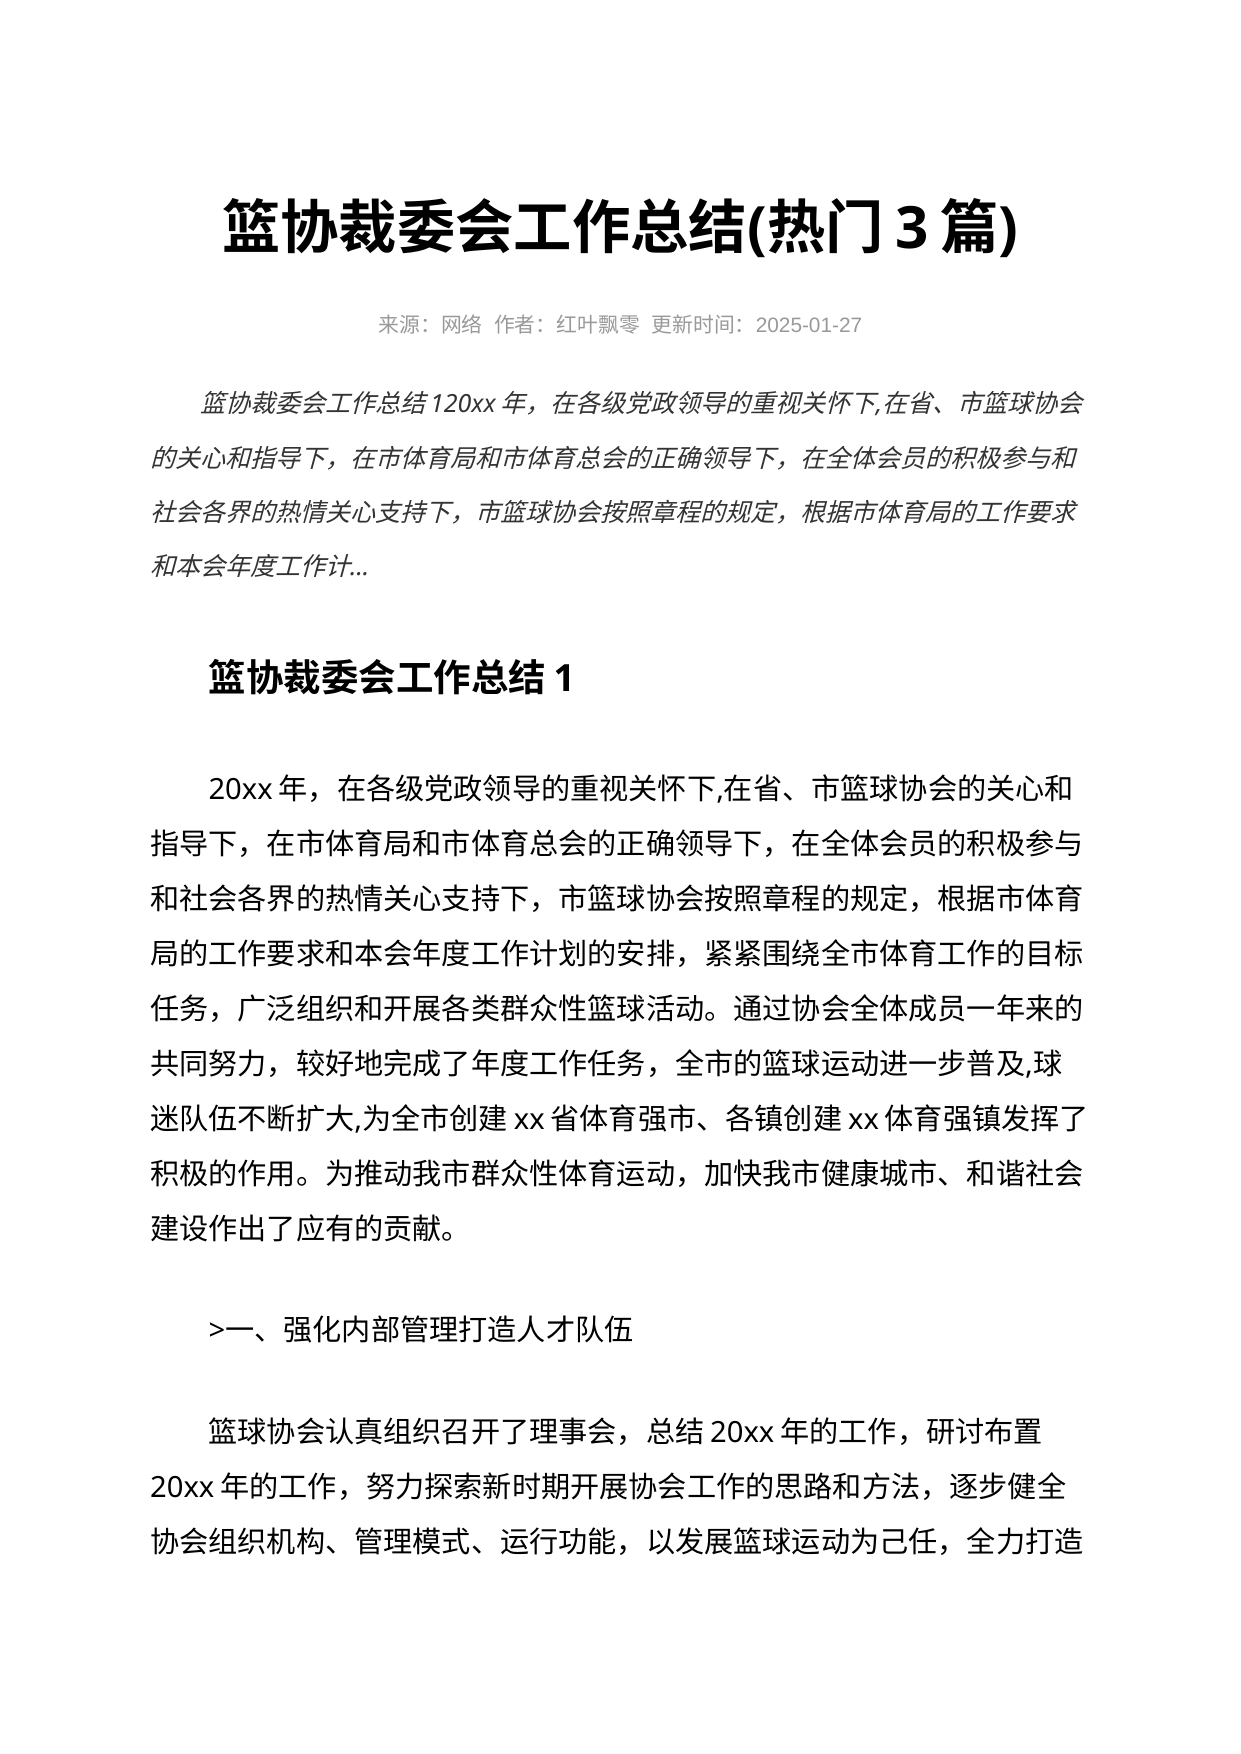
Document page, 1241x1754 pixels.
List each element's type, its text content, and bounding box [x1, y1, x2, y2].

text 篮协裁委会工作总结1 [150, 648, 1090, 703]
text 来源：网络 作者：红叶飘零 更新时间：2025-01-27 [150, 313, 1090, 337]
text 篮协裁委会工作总结120xx年，在各级党政领导的重视关怀下,在省、市篮球协会的关心和指导下，在市体育局和市体育总会的正确领导下，在全体会员的积极参与和社会各界的热情关心支持下，市篮球协会按照章程的规定，根据市体育局的工作要求和本会年度工作计... [150, 384, 1090, 583]
text >一、强化内部管理打造人才队伍 [150, 1307, 1090, 1349]
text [150, 1409, 1090, 1561]
subtitle 篮协裁委会工作总结(热门3篇) [150, 181, 1090, 266]
text 20xx年，在各级党政领导的重视关怀下,在省、市篮球协会的关心和指导下，在市体育局和市体育总会的正确领导下，在全体会员的积极参与和社会各界的热情关心支持下，市篮球协会按照章程的规定，根据市体育局的工作要求和本会年度工作计划的安排，紧紧围绕全市体育工作的目标任务，广泛组织和开展各类群众性篮球活动。通过协会全体成员一年来的共同努力，较好地完成了年度工作任务，全市的篮球运动进一步普及,球迷队伍不断扩大,为全市创建xx省体育强市、各镇创建xx体育强镇发挥了积极的作用。为推动我市群众性体育运动，加快我市健康城市、和谐社会建设作出了应有的贡献。 [150, 766, 1090, 1247]
